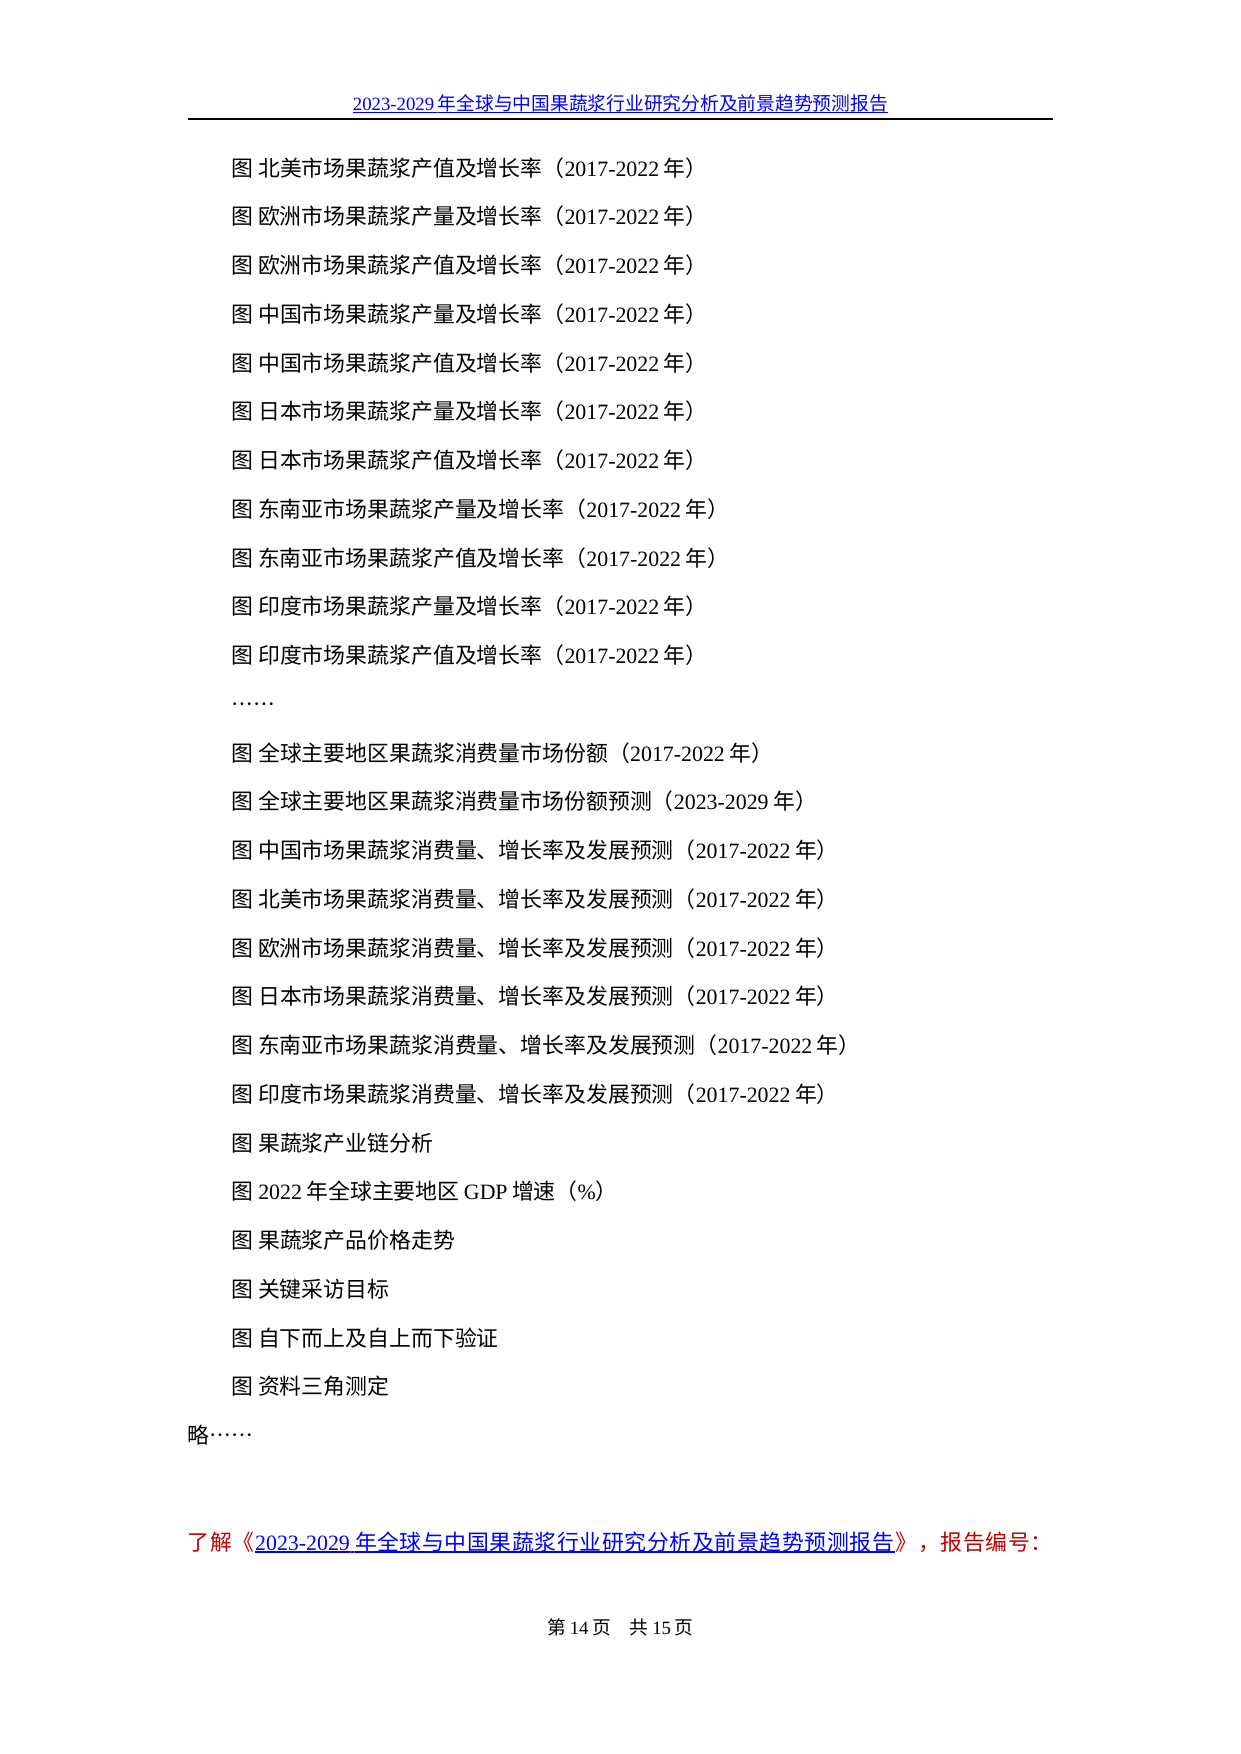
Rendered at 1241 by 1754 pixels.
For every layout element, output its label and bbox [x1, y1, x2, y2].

text [187, 150, 1053, 1450]
text [187, 1524, 1053, 1557]
